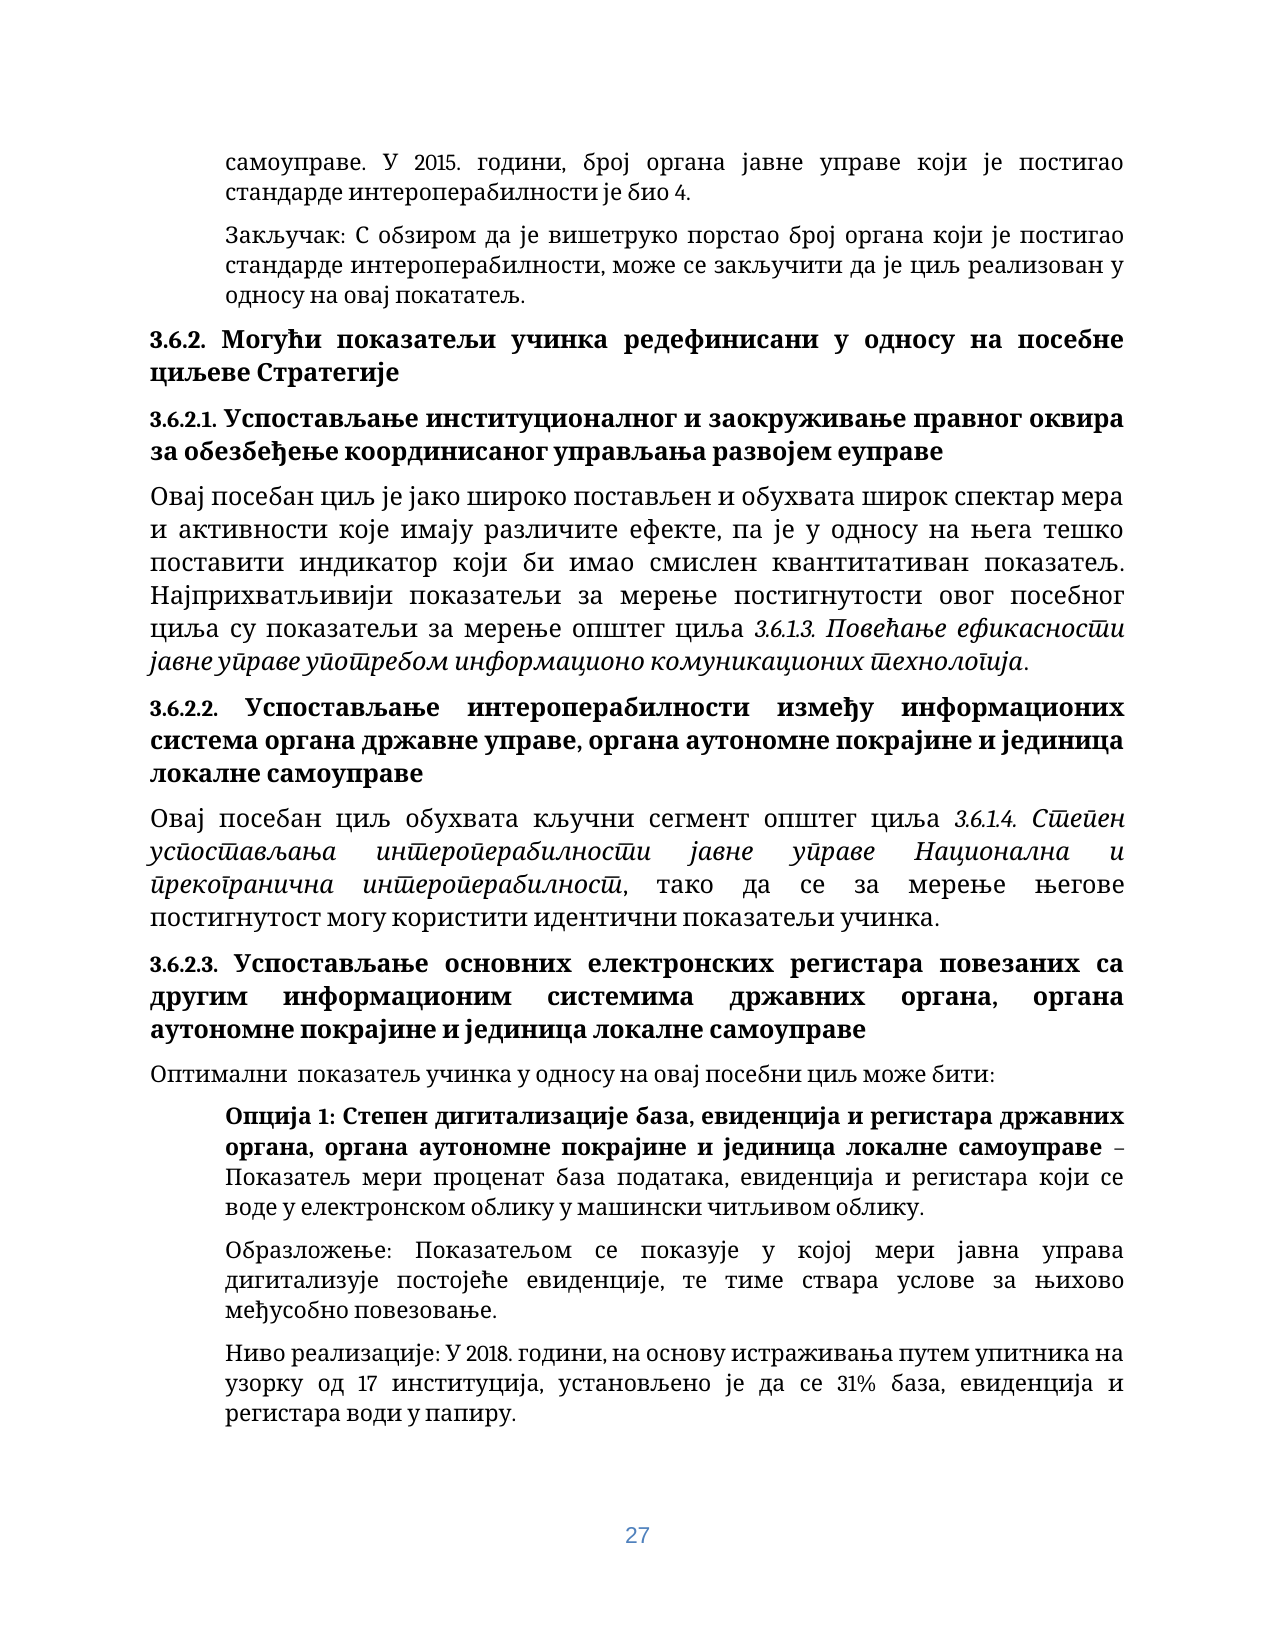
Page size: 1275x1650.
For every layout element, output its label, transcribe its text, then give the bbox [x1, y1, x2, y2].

text Оптимални показатељ учинка у односу на овај посебни циљ може бити: [150, 1061, 1125, 1088]
text Овај посебан циљ обухвата кључни сегмент општег циља 3.6.1.4. Степен успостављања интероперабилности јавне управе Национална и прекогранична интероперабилност, тако да се за мерење његове постигнутост могу користити идентични показатељи учинка. [150, 805, 1125, 933]
text 3.6.2.1. Успостављање институционалног и заокруживање правног оквира за обезбеђење координисаног управљања развојем еуправе [150, 404, 1125, 466]
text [225, 150, 1125, 207]
text 3.6.2. Могући показатељи учинка редефинисани у односу на посебне циљеве Стратегије [150, 326, 1125, 388]
text Ниво реализације: У 2018. години, на основу истраживања путем упитника на узорку од 17 институција, установљено је да се 31% база, евиденција и регистара води у папиру. [225, 1341, 1125, 1427]
text Закључак: С обзиром да је вишетруко порстао број органа који је постигао стандарде интероперабилности, може се закључити да је циљ реализован у односу на овај покататељ. [225, 223, 1125, 310]
text 3.6.2.3. Успостављање основних електронских регистара повезаних са другим информационим системима државних органа, органа аутономне покрајине и јединица локалне самоуправе [150, 950, 1125, 1045]
text Образложење: Показатељом се показује у којој мери јавна управа дигитализује постојеће евиденције, те тиме ствара услове за њихово међусобно повезовање. [225, 1237, 1125, 1324]
text Опција 1: Степен дигитализације база, евиденција и регистара државних органа, органа аутономне покрајине и јединица локалне самоуправе – Показатељ мери проценат база података, евиденција и регистара који се воде у електронском облику у машински читљивом облику. [225, 1104, 1125, 1221]
text Овај посебан циљ је јако широко постављен и обухвата широк спектар мера и активности које имају различите ефекте, па је у односу на њега тешко поставити индикатор који би имао смислен квантитативан показатељ. Најприхватљивији показатељи за мерење постигнутости овог посебног циља су показатељи за мерење општег циља 3.6.1.3. Повећање ефикасности јавне управе употребом информационо комуникационих технологија. [150, 483, 1125, 677]
text 3.6.2.2. Успостављање интероперабилности између информационих система органа државне управе, органа аутономне покрајине и јединица локалне самоуправе [150, 694, 1125, 788]
